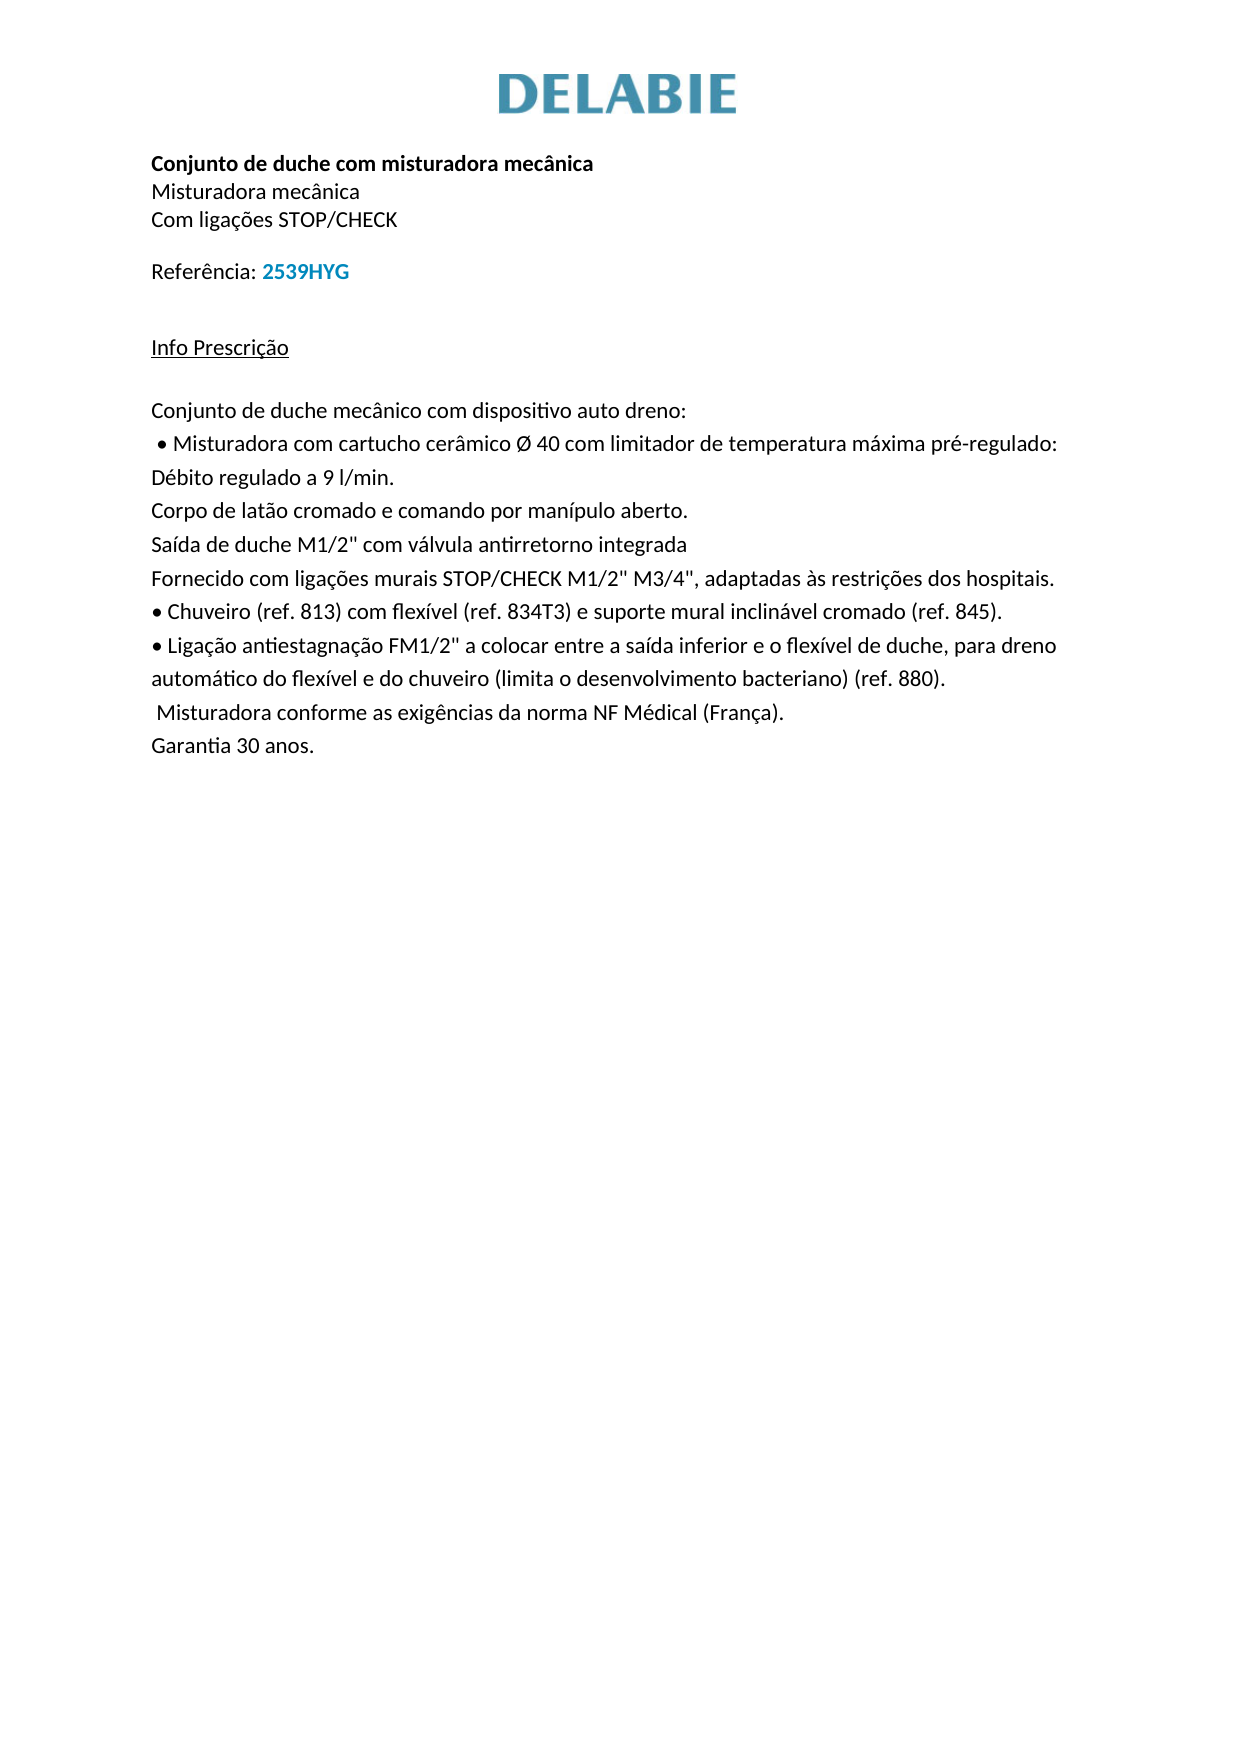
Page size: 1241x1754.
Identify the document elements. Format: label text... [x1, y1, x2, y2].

text • Ligação antiestagnação FM1/2" a colocar entre a saída inferior e o flexível de duche, para dreno automático do flexível e do chuveiro (limita o desenvolvimento bacteriano) (ref. 880). [151, 631, 1084, 692]
text Conjunto de duche mecânico com dispositivo auto dreno: [151, 396, 1084, 424]
text Misturadora conforme as exigências da norma NF Médical (França). [151, 698, 1084, 726]
text Com ligações STOP/CHECK [151, 205, 1084, 233]
text Débito regulado a 9 l/min. [151, 463, 1084, 491]
text • Chuveiro (ref. 813) com flexível (ref. 834T3) e suporte mural inclinável cromado (ref. 845). [151, 597, 1084, 625]
text • Misturadora com cartucho cerâmico Ø 40 com limitador de temperatura máxima pré-regulado: [151, 429, 1084, 458]
text Saída de duche M1/2" com válvula antirretorno integrada [151, 530, 1084, 558]
text Misturadora mecânica [151, 177, 1084, 205]
text Garantia 30 anos. [151, 731, 1084, 759]
text Fornecido com ligações murais STOP/CHECK M1/2" M3/4", adaptadas às restrições dos hospitais. [151, 564, 1084, 592]
text Referência: 2539HYG [151, 257, 1084, 285]
text Info Prescrição [151, 333, 1084, 361]
text Corpo de latão cromado e comando por manípulo aberto. [151, 497, 1084, 525]
picture [497, 74, 738, 114]
text Conjunto de duche com misturadora mecânica [151, 149, 1084, 177]
